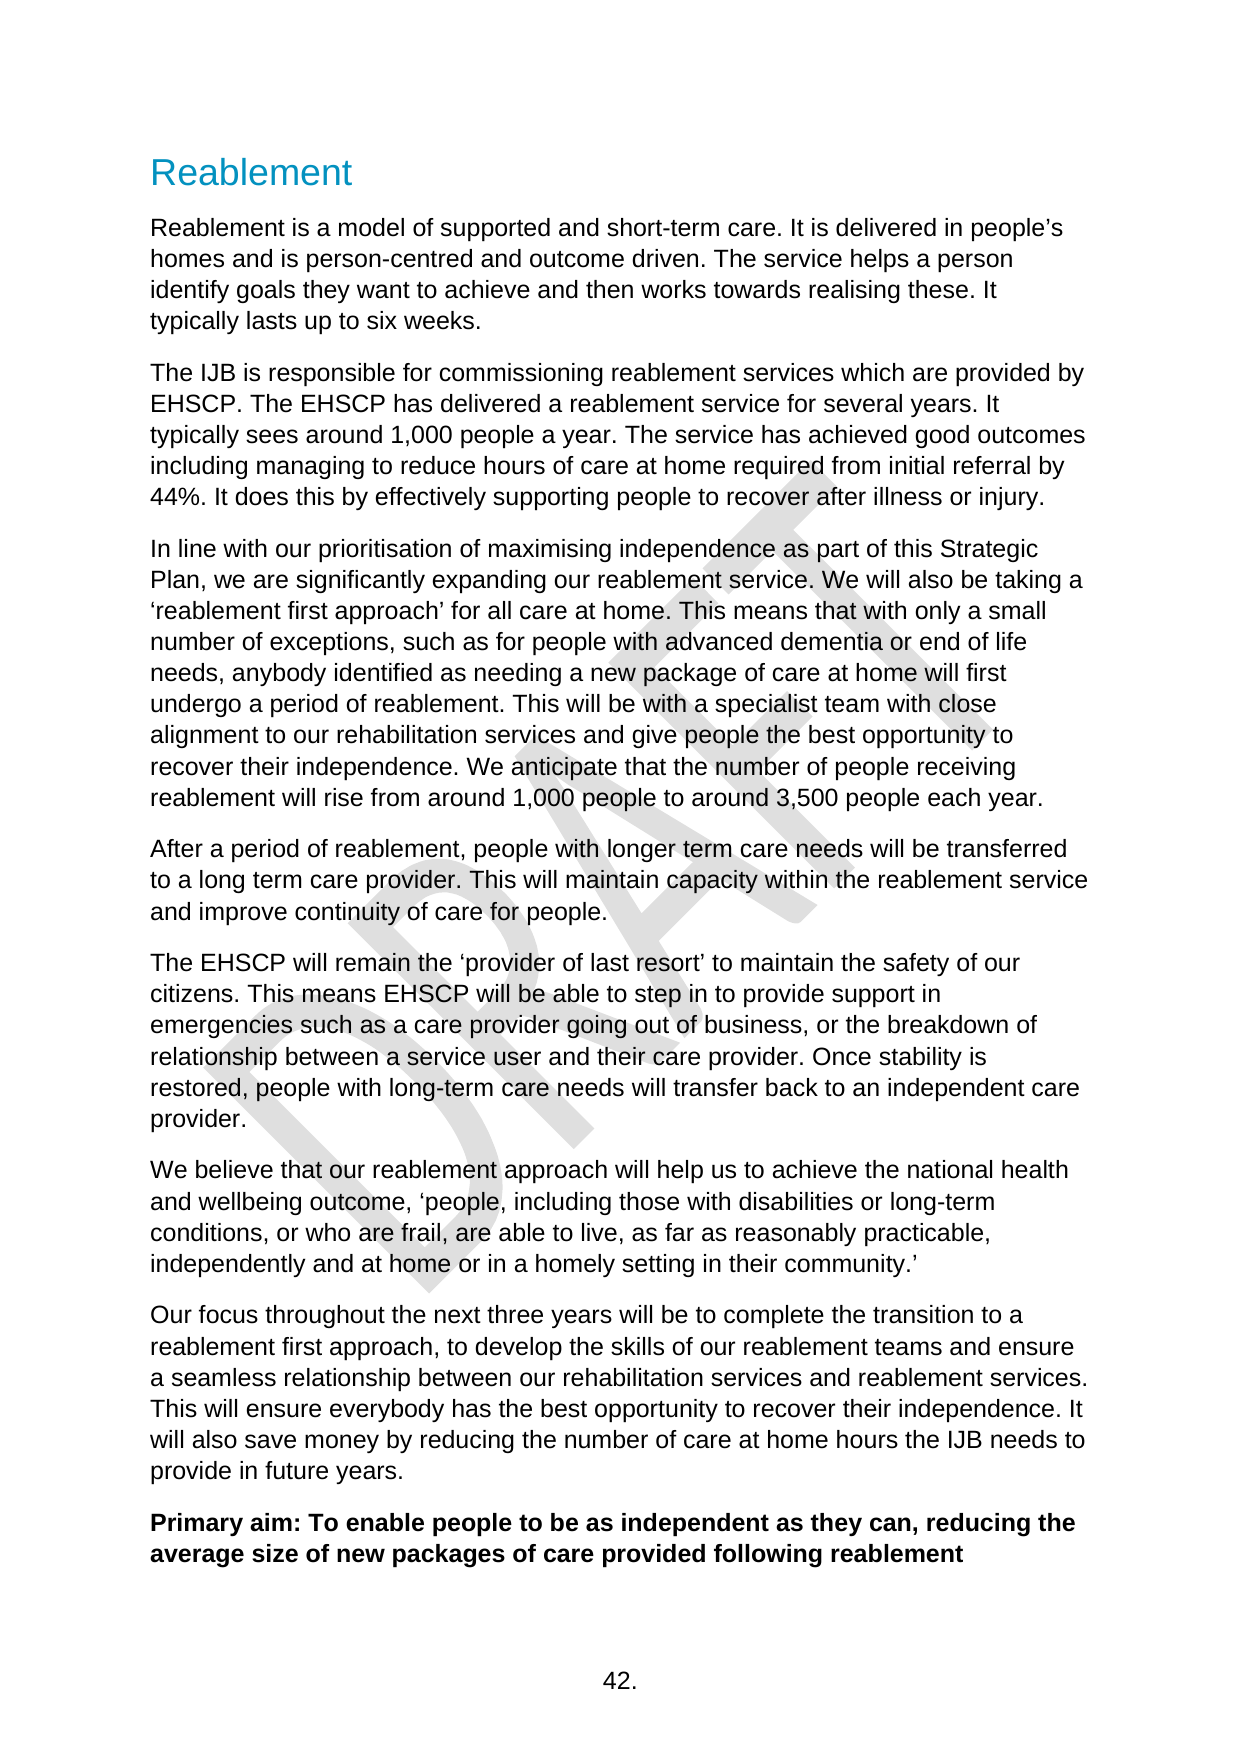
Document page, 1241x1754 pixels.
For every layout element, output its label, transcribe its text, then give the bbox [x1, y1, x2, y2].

text After a period of reablement, people with longer term care needs will be transferred to a long term care provider. This will maintain capacity within the reablement service and improve continuity of care for people. [150, 834, 1090, 925]
text Reablement [150, 150, 1090, 193]
text The IJB is responsible for commissioning reablement services which are provided by EHSCP. The EHSCP has delivered a reablement service for several years. It typically sees around 1,000 people a year. The service has achieved good outcomes including managing to reduce hours of care at home required from initial referral by 44%. It does this by effectively supporting people to recover after illness or injury. [150, 358, 1090, 511]
text We believe that our reablement approach will help us to achieve the national health and wellbeing outcome, ‘people, including those with disabilities or long-term conditions, or who are frail, are able to live, as far as reasonably practicable, independently and at home or in a homely setting in their community.’ [150, 1156, 1090, 1277]
text Primary aim: To enable people to be as independent as they can, reducing the average size of new packages of care provided following reablement [150, 1508, 1090, 1567]
text The EHSCP will remain the ‘provider of last resort’ to maintain the safety of our citizens. This means EHSCP will be able to step in to provide support in emergencies such as a care provider going out of business, or the breakdown of relationship between a service user and their care provider. Once stability is restored, people with long-term care needs will transfer back to an independent care provider. [150, 948, 1090, 1132]
text Our focus throughout the next three years will be to complete the transition to a reablement first approach, to develop the skills of our reablement teams and ensure a seamless relationship between our rehabilitation services and reablement services. This will ensure everybody has the best opportunity to recover their independence. It will also save money by reducing the number of care at home hours the IJB needs to provide in future years. [150, 1301, 1090, 1484]
text Reablement is a model of supported and short-term care. It is delivered in people’s homes and is person-centred and outcome driven. The service helps a person identify goals they want to achieve and then works towards realising these. It typically lasts up to six weeks. [150, 213, 1090, 335]
text In line with our prioritisation of maximising independence as part of this Strategic Plan, we are significantly expanding our reablement service. We will also be taking a ‘reablement first approach’ for all care at home. This means that with only a small number of exceptions, such as for people with advanced dementia or end of life needs, anybody identified as needing a new package of care at home will first undergo a period of reablement. This will be with a specialist team with close alignment to our rehabilitation services and give people the best opportunity to recover their independence. We anticipate that the number of people receiving reablement will rise from around 1,000 people to around 3,500 people each year. [150, 534, 1090, 811]
